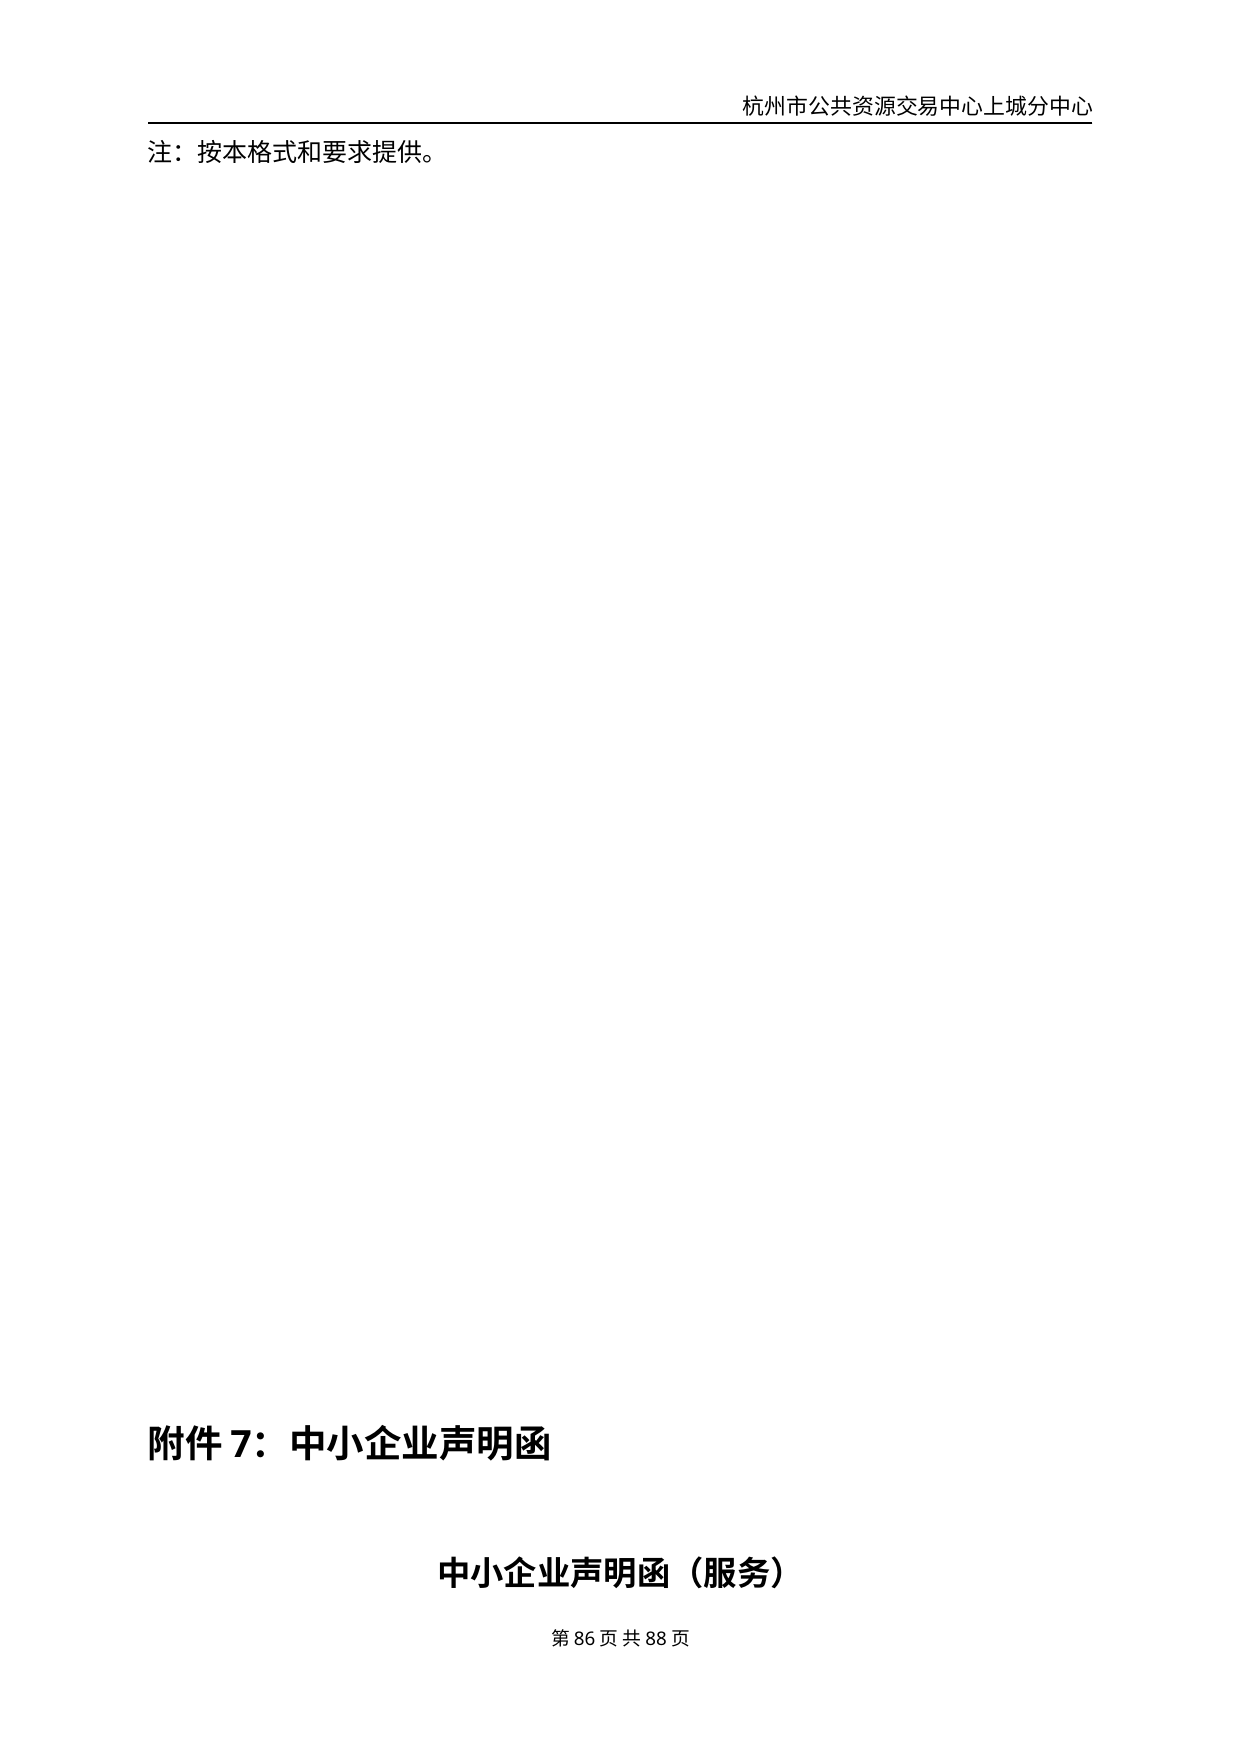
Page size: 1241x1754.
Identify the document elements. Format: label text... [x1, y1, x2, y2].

text 中小企业声明函（服务） [148, 1546, 1092, 1594]
text 注：按本格式和要求提供。 [148, 133, 1049, 169]
text 附件7：中小企业声明函 [148, 1413, 1092, 1468]
